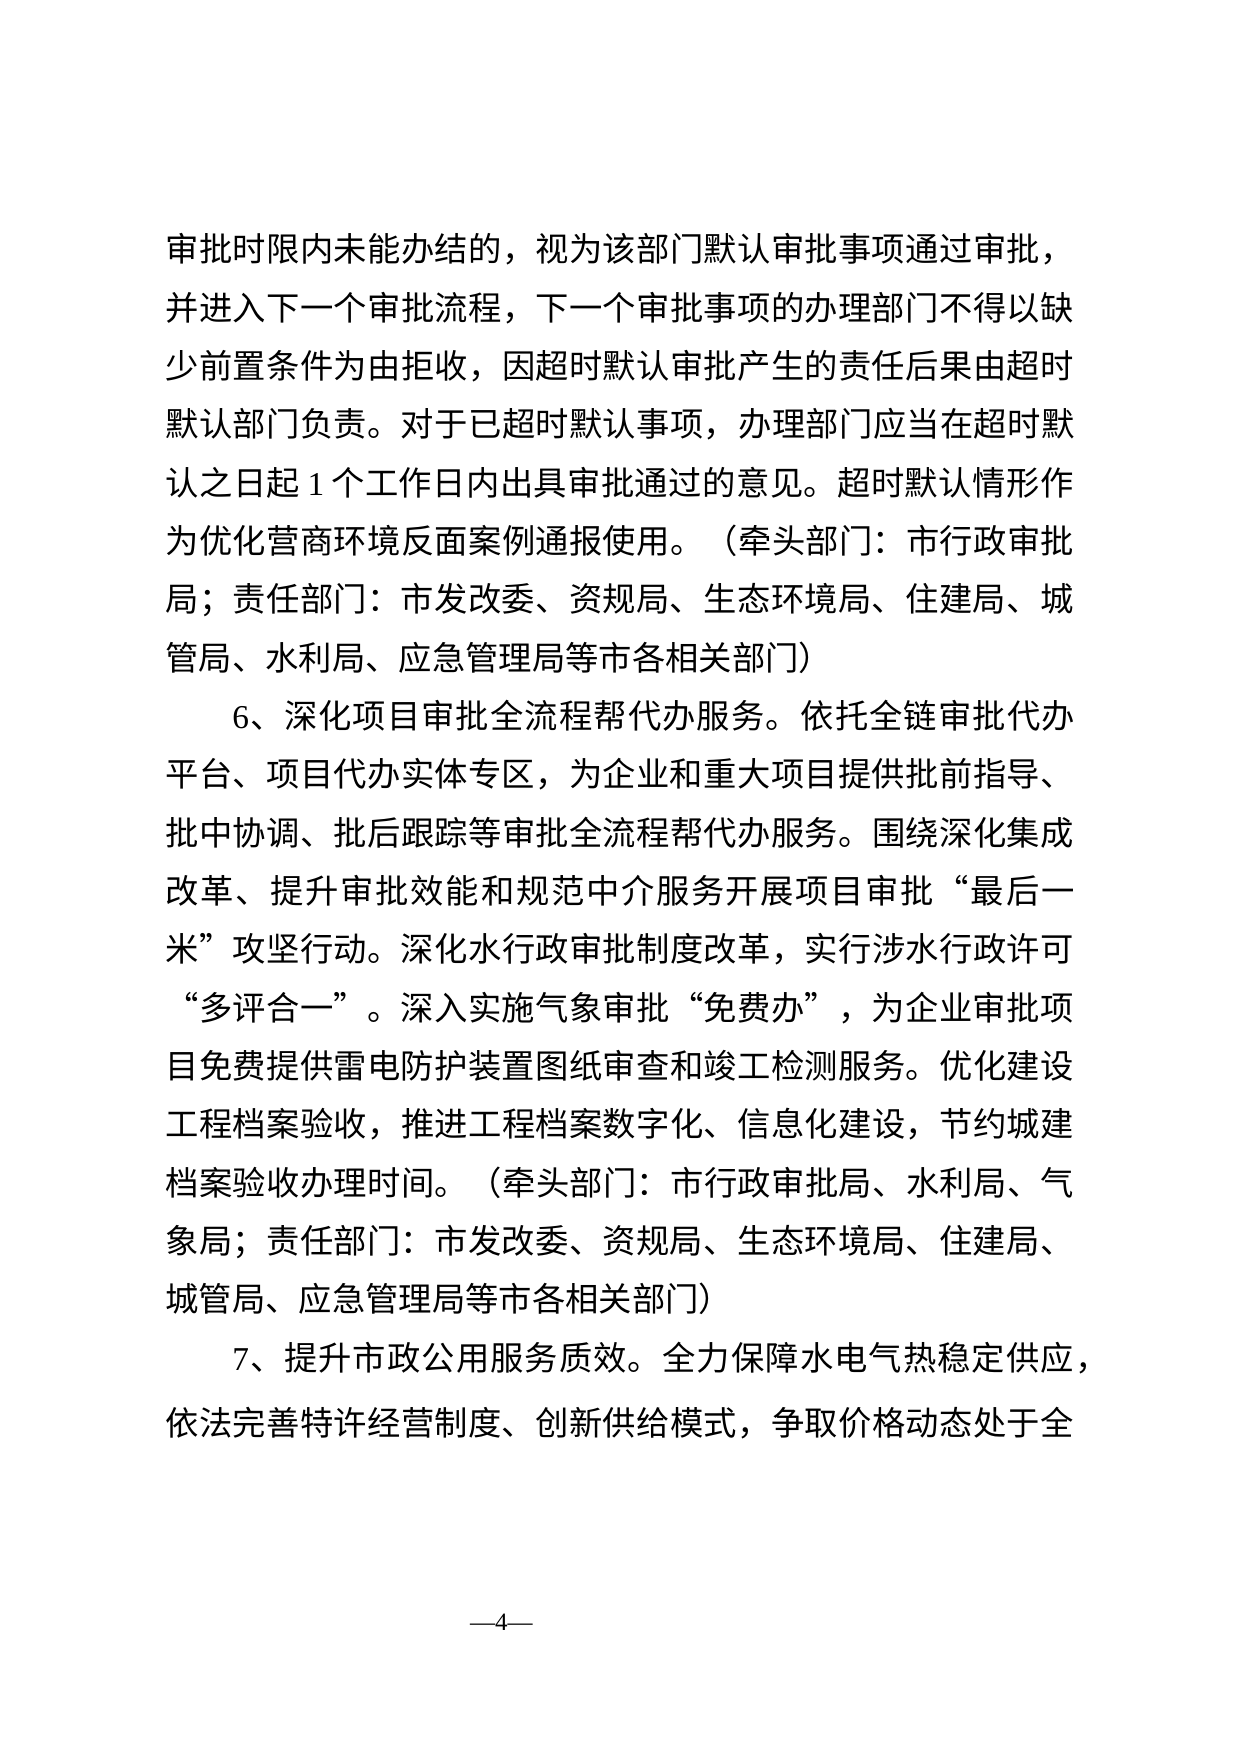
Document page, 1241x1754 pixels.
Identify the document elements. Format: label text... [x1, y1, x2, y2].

text 6、深化项目审批全流程帮代办服务。依托全链审批代办平台、项目代办实体专区，为企业和重大项目提供批前指导、批中协调、批后跟踪等审批全流程帮代办服务。围绕深化集成改革、提升审批效能和规范中介服务开展项目审批“最后一米”攻坚行动。深化水行政审批制度改革，实行涉水行政许可“多评合一”。深入实施气象审批“免费办”，为企业审批项目免费提供雷电防护装置图纸审查和竣工检测服务。优化建设工程档案验收，推进工程档案数字化、信息化建设，节约城建档案验收办理时间。（牵头部门：市行政审批局、水利局、气象局；责任部门：市发改委、资规局、生态环境局、住建局、城管局、应急管理局等市各相关部门） [165, 682, 1075, 1323]
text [165, 215, 1075, 682]
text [165, 1323, 1075, 1518]
